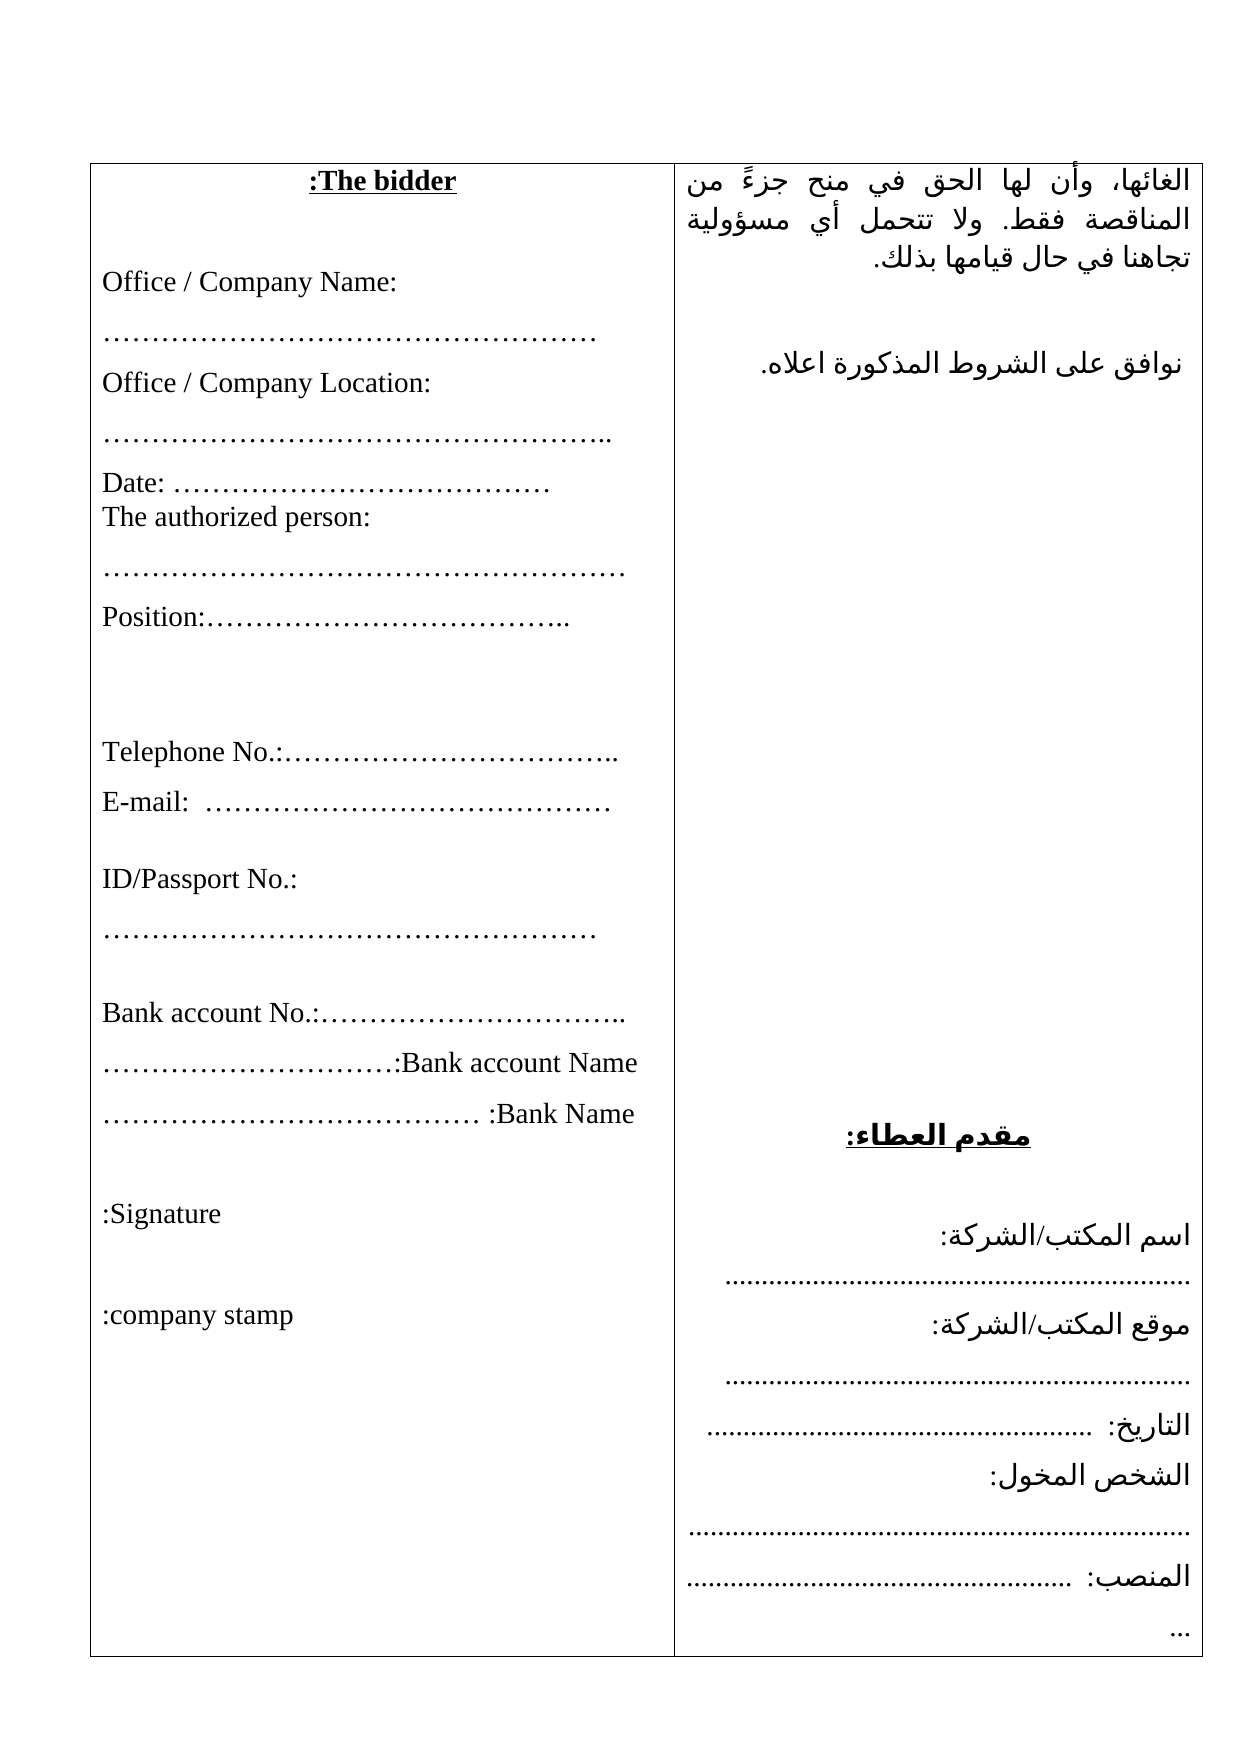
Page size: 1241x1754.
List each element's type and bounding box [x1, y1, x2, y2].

table_header [675, 164, 1202, 1656]
table_header [91, 164, 674, 1656]
